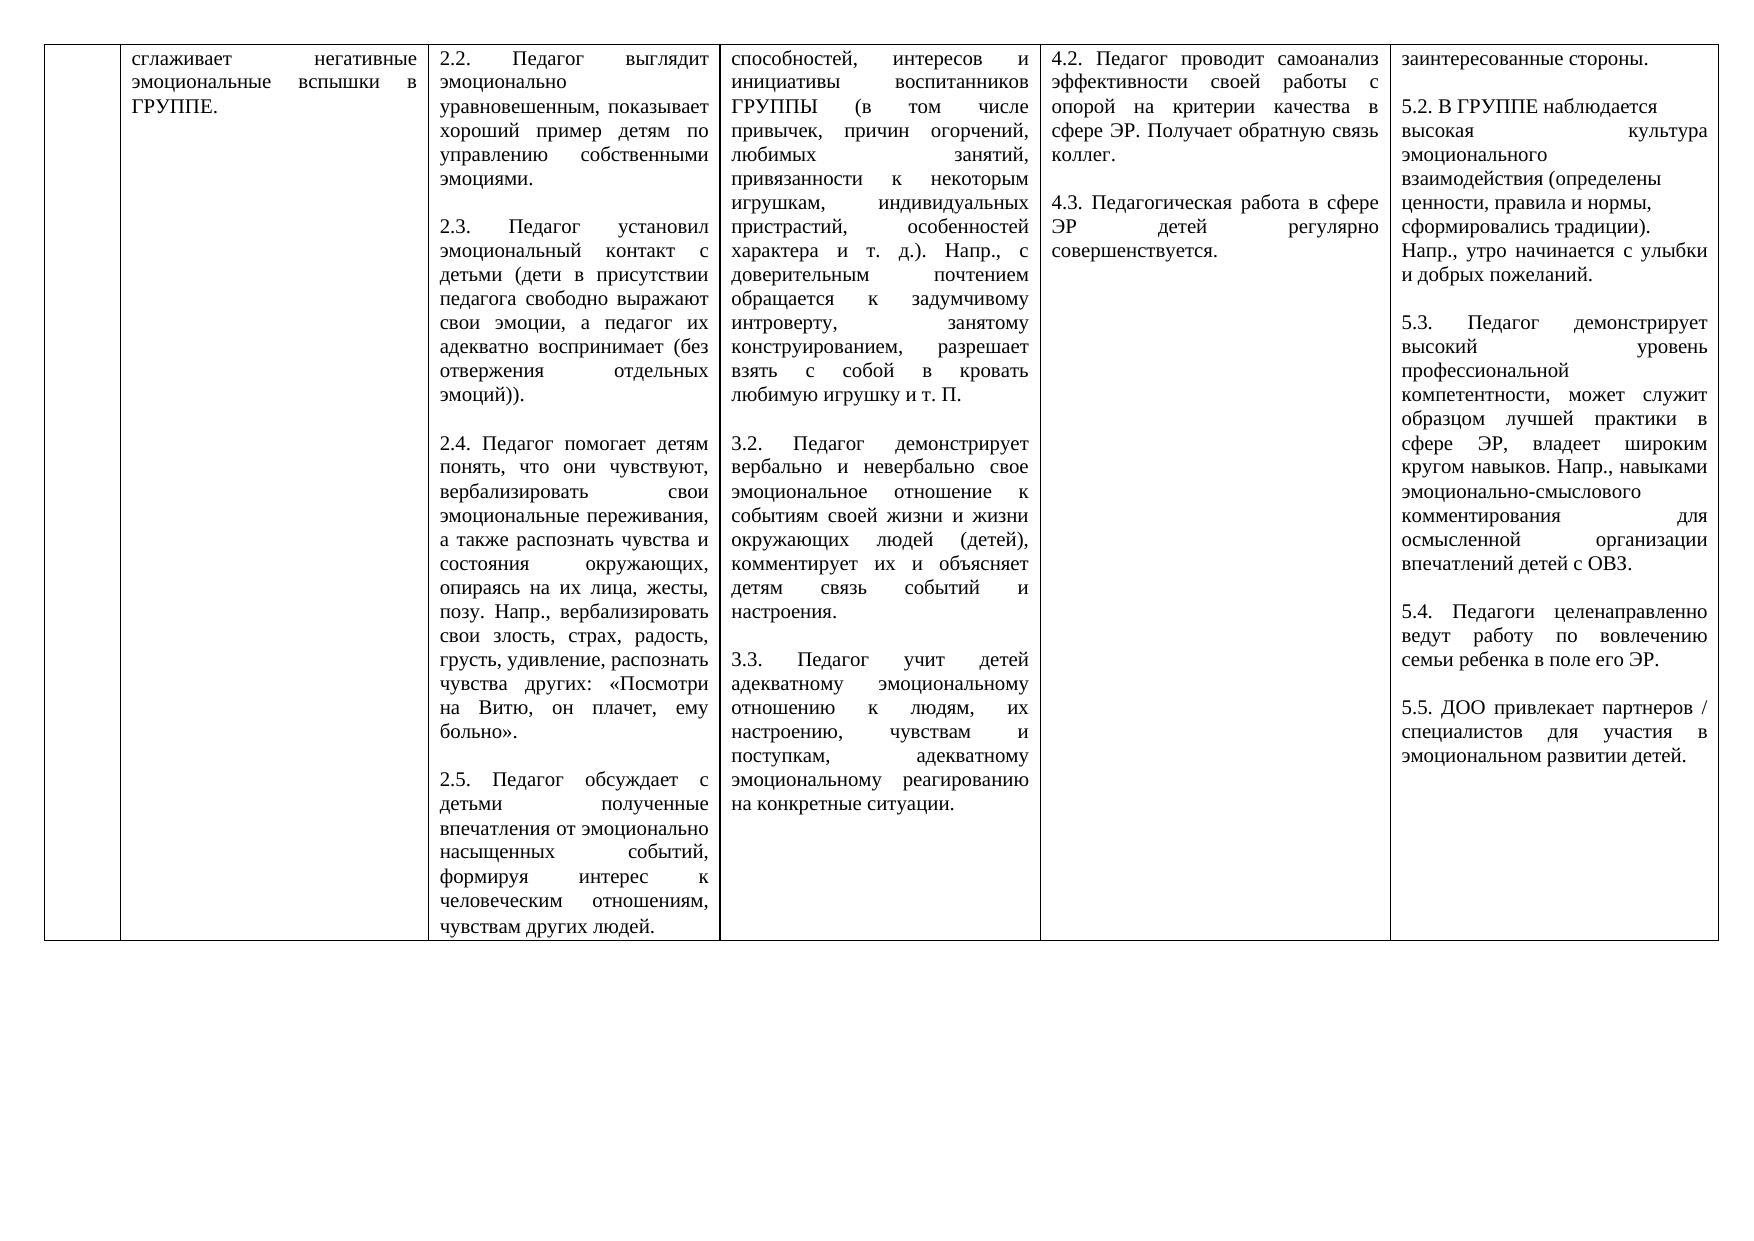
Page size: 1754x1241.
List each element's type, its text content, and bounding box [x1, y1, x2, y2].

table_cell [429, 45, 719, 940]
table_cell Д [45, 45, 120, 940]
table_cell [721, 45, 1040, 940]
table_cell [1391, 45, 1718, 940]
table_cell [121, 45, 428, 940]
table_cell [1041, 45, 1390, 940]
